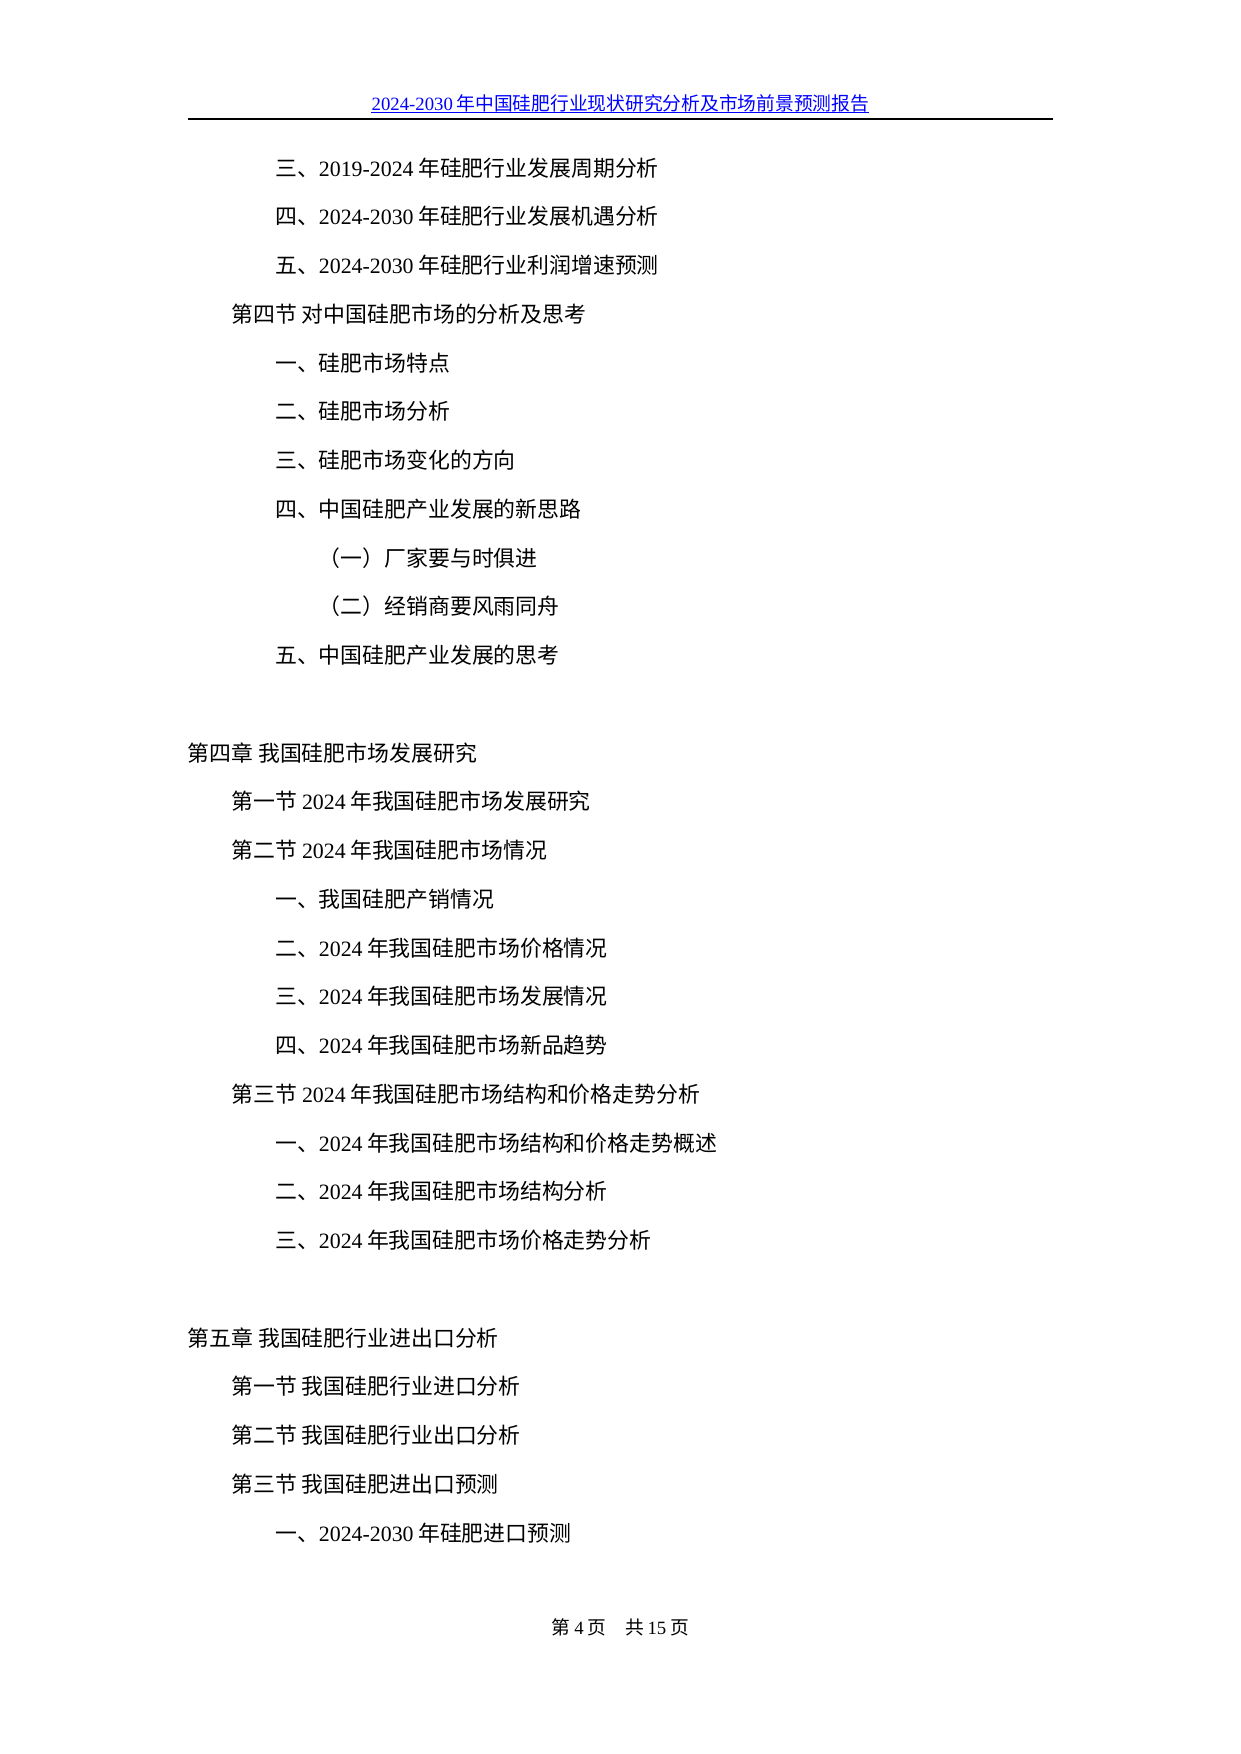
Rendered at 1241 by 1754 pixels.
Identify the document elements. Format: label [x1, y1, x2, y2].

text [187, 150, 1053, 1548]
